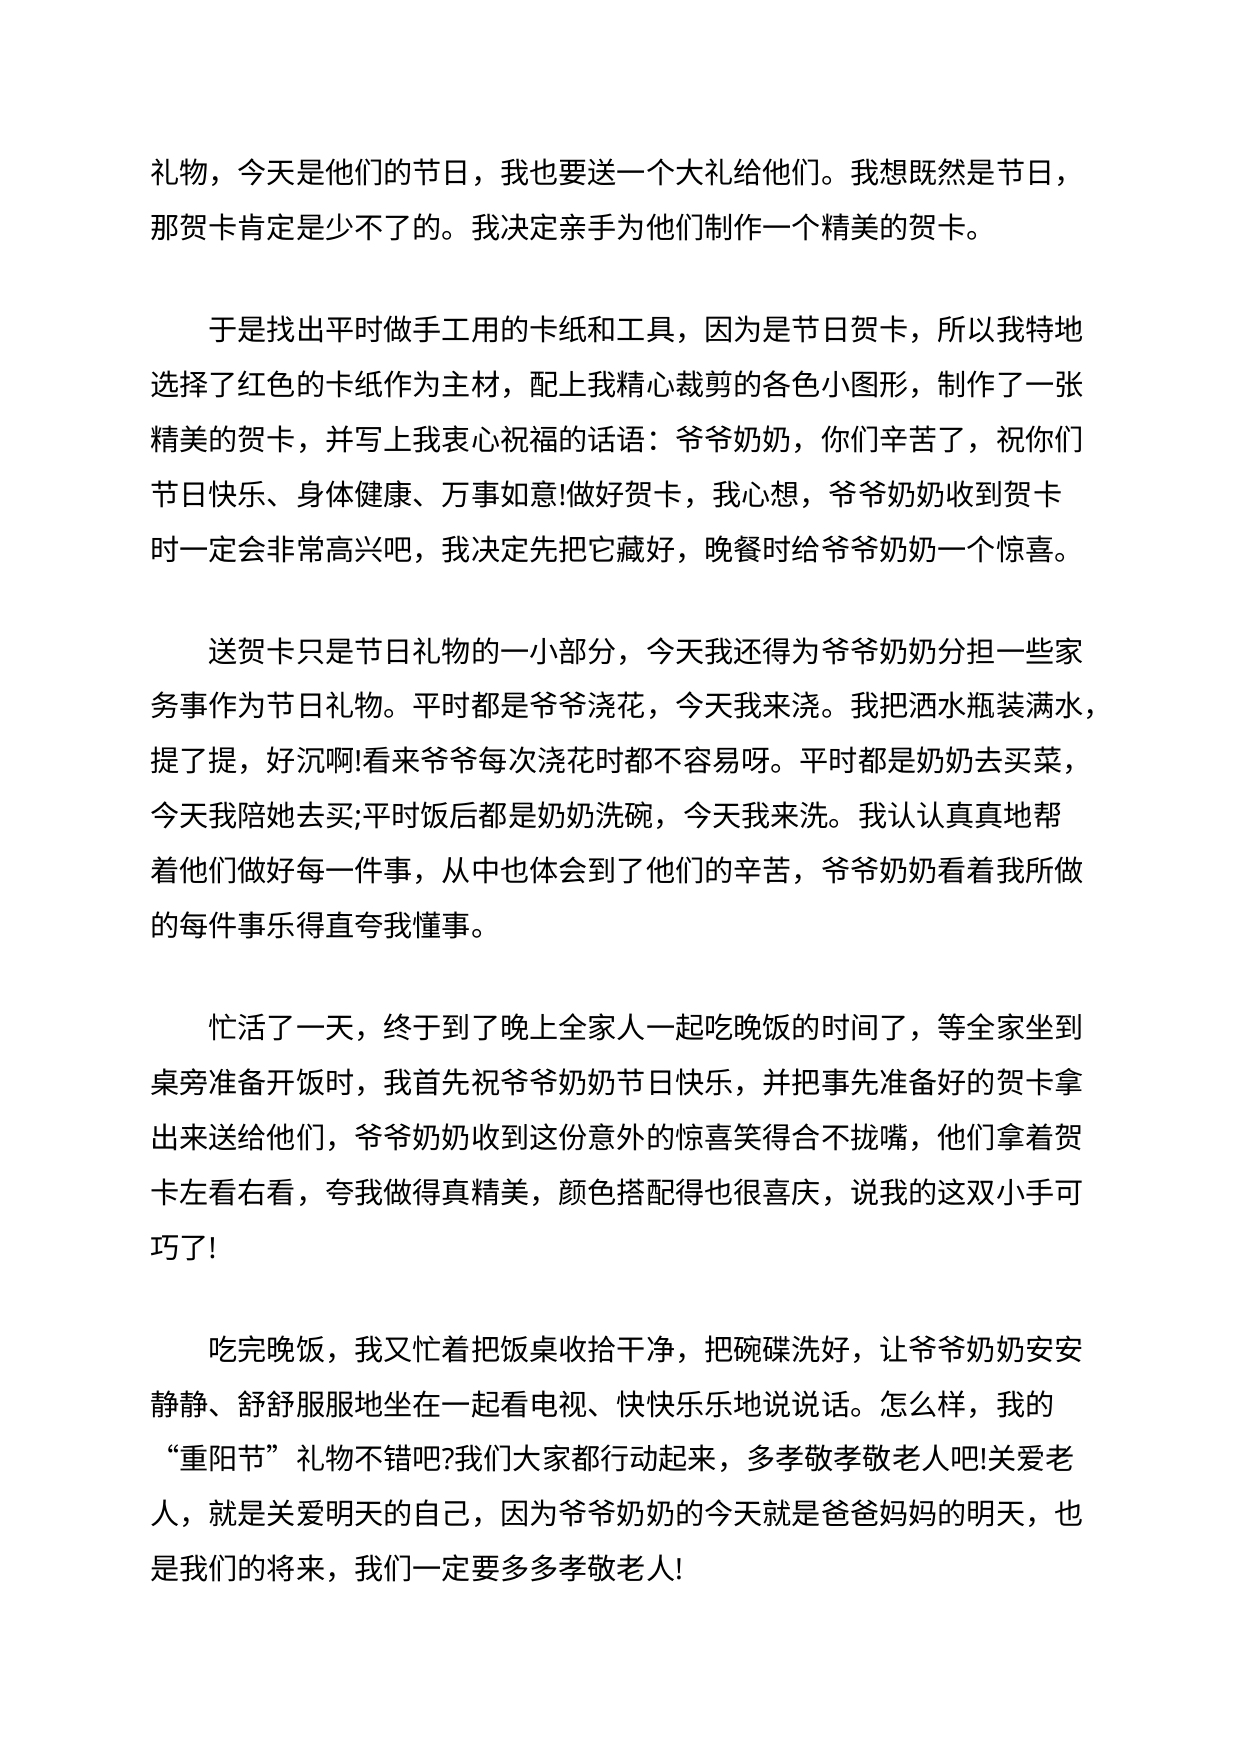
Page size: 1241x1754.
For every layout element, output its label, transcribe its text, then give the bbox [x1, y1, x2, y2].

text 吃完晚饭，我又忙着把饭桌收拾干净，把碗碟洗好，让爷爷奶奶安安静静、舒舒服服地坐在一起看电视、快快乐乐地说说话。怎么样，我的“重阳节”礼物不错吧?我们大家都行动起来，多孝敬孝敬老人吧!关爱老人，就是关爱明天的自己，因为爷爷奶奶的今天就是爸爸妈妈的明天，也是我们的将来，我们一定要多多孝敬老人! [150, 1326, 1090, 1588]
text 送贺卡只是节日礼物的一小部分，今天我还得为爷爷奶奶分担一些家务事作为节日礼物。平时都是爷爷浇花，今天我来浇。我把洒水瓶装满水，提了提，好沉啊!看来爷爷每次浇花时都不容易呀。平时都是奶奶去买菜，今天我陪她去买;平时饭后都是奶奶洗碗，今天我来洗。我认认真真地帮着他们做好每一件事，从中也体会到了他们的辛苦，爷爷奶奶看着我所做的每件事乐得直夸我懂事。 [150, 628, 1090, 945]
text 忙活了一天，终于到了晚上全家人一起吃晚饭的时间了，等全家坐到桌旁准备开饭时，我首先祝爷爷奶奶节日快乐，并把事先准备好的贺卡拿出来送给他们，爷爷奶奶收到这份意外的惊喜笑得合不拢嘴，他们拿着贺卡左看右看，夸我做得真精美，颜色搭配得也很喜庆，说我的这双小手可巧了! [150, 1004, 1090, 1267]
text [150, 150, 1090, 247]
text 于是找出平时做手工用的卡纸和工具，因为是节日贺卡，所以我特地选择了红色的卡纸作为主材，配上我精心裁剪的各色小图形，制作了一张精美的贺卡，并写上我衷心祝福的话语：爷爷奶奶，你们辛苦了，祝你们节日快乐、身体健康、万事如意!做好贺卡，我心想，爷爷奶奶收到贺卡时一定会非常高兴吧，我决定先把它藏好，晚餐时给爷爷奶奶一个惊喜。 [150, 307, 1090, 569]
